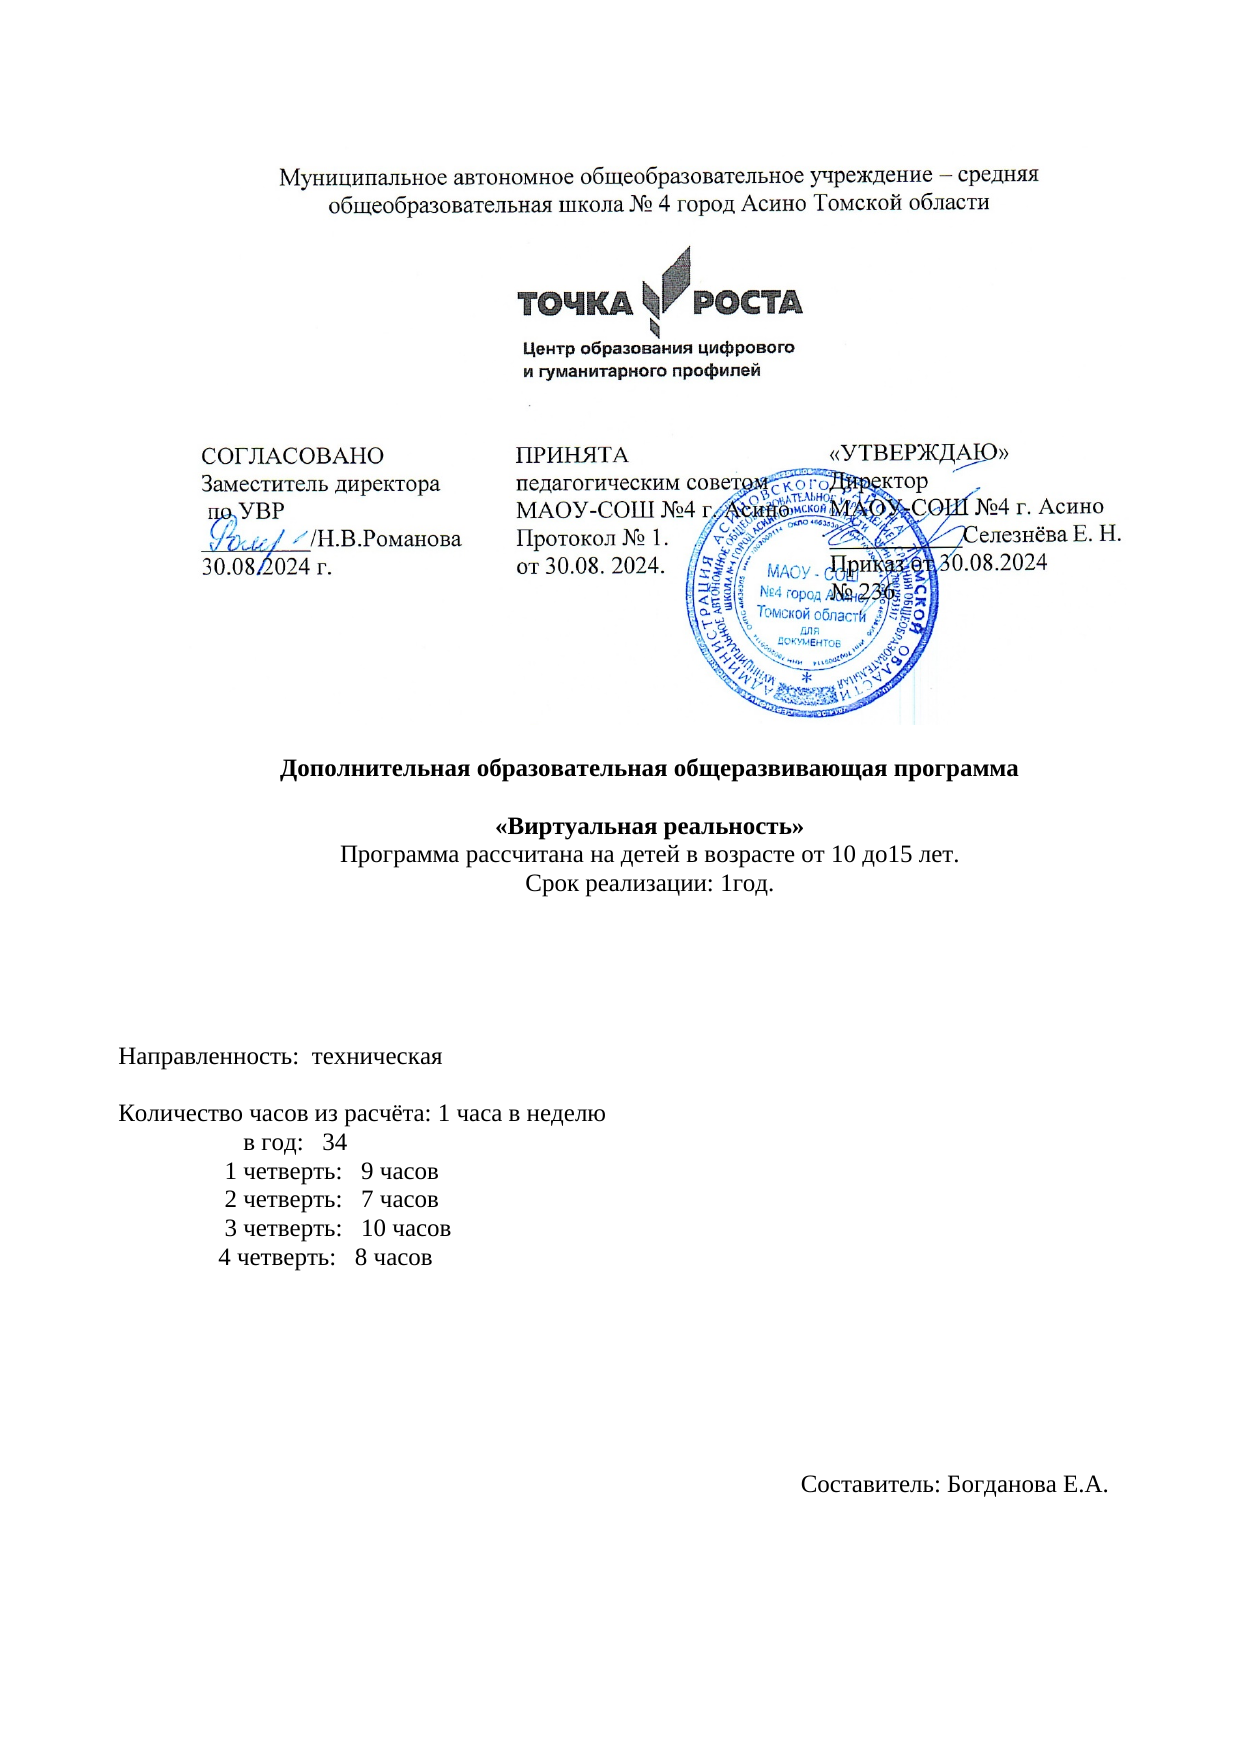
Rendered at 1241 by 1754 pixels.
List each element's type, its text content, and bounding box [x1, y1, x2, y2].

text 4 четверть: 8 часов [118, 1242, 1181, 1271]
text Программа рассчитана на детей в возрасте от 10 до15 лет. [118, 839, 1181, 868]
text Срок реализации: 1год. [118, 868, 1181, 897]
text Количество часов из расчёта: 1 часа в неделю [118, 1098, 1181, 1127]
text 2 четверть: 7 часов [118, 1184, 1181, 1213]
picture [170, 145, 1130, 725]
text Дополнительная образовательная общеразвивающая программа [118, 753, 1181, 782]
text Составитель: Богданова Е.А. [708, 1469, 1181, 1497]
text Направленность: техническая [118, 1041, 1181, 1069]
text в год: 34 [118, 1127, 1181, 1156]
text «Виртуальная реальность» [118, 811, 1181, 839]
text 1 четверть: 9 часов [118, 1156, 1181, 1184]
text 3 четверть: 10 часов [118, 1213, 1181, 1242]
